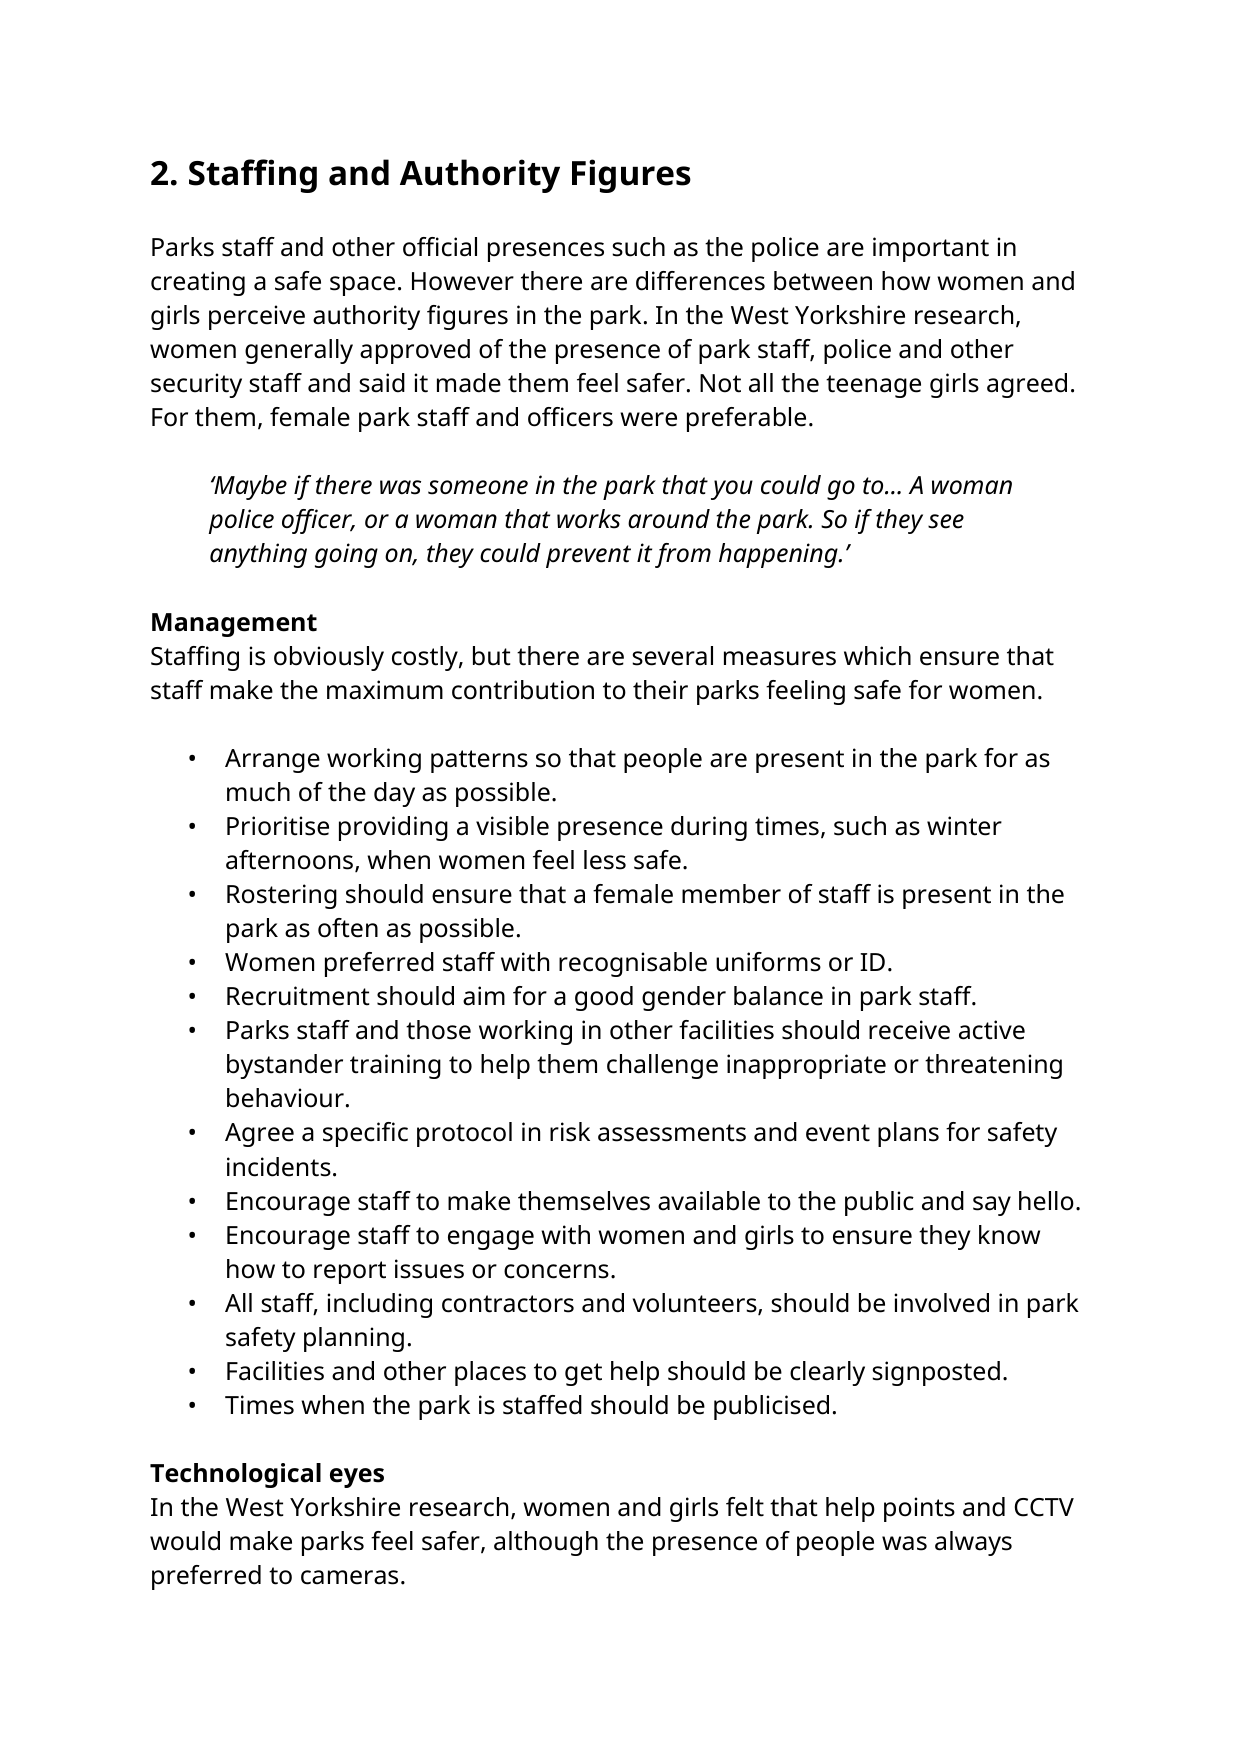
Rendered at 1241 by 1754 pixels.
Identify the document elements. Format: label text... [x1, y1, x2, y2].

list Agree a specific protocol in risk assessments and event plans for safety incidents. [187, 1115, 1090, 1183]
text Technological eyes [150, 1456, 1090, 1490]
list Encourage staff to engage with women and girls to ensure they know how to report issues or concerns. [187, 1217, 1090, 1285]
list Encourage staff to make themselves available to the public and say hello. [187, 1183, 1090, 1217]
text Staffing is obviously costly, but there are several measures which ensure that staff make the maximum contribution to their parks feeling safe for women. [150, 638, 1090, 706]
list All staff, including contractors and volunteers, should be involved in park safety planning. [187, 1285, 1090, 1353]
list Prioritise providing a visible presence during times, such as winter afternoons, when women feel less safe. [187, 808, 1090, 877]
list Rostering should ensure that a female member of staff is present in the park as often as possible. [187, 877, 1090, 945]
list Staffing and Authority Figures [150, 150, 1090, 195]
text ‘Maybe if there was someone in the park that you could go to... A woman police officer, or a woman that works around the park. So if they see anything going on, they could prevent it from happening.’ [209, 468, 1037, 570]
list Times when the park is staffed should be publicised. [187, 1388, 1090, 1422]
text Management [150, 604, 1090, 638]
text Parks staff and other official presences such as the police are important in creating a safe space. However there are differences between how women and girls perceive authority figures in the park. In the West Yorkshire research, women generally approved of the presence of park staff, police and other security staff and said it made them feel safer. Not all the teenage girls agreed. For them, female park staff and officers were preferable. [150, 229, 1090, 434]
list Parks staff and those working in other facilities should receive active bystander training to help them challenge inappropriate or threatening behaviour. [187, 1013, 1090, 1115]
list Women preferred staff with recognisable uniforms or ID. [187, 945, 1090, 979]
list Arrange working patterns so that people are present in the park for as much of the day as possible. [187, 740, 1090, 808]
list Facilities and other places to get help should be clearly signposted. [187, 1353, 1090, 1388]
text In the West Yorkshire research, women and girls felt that help points and CCTV would make parks feel safer, although the presence of people was always preferred to cameras. [150, 1490, 1090, 1592]
list Recruitment should aim for a good gender balance in park staff. [187, 979, 1090, 1013]
